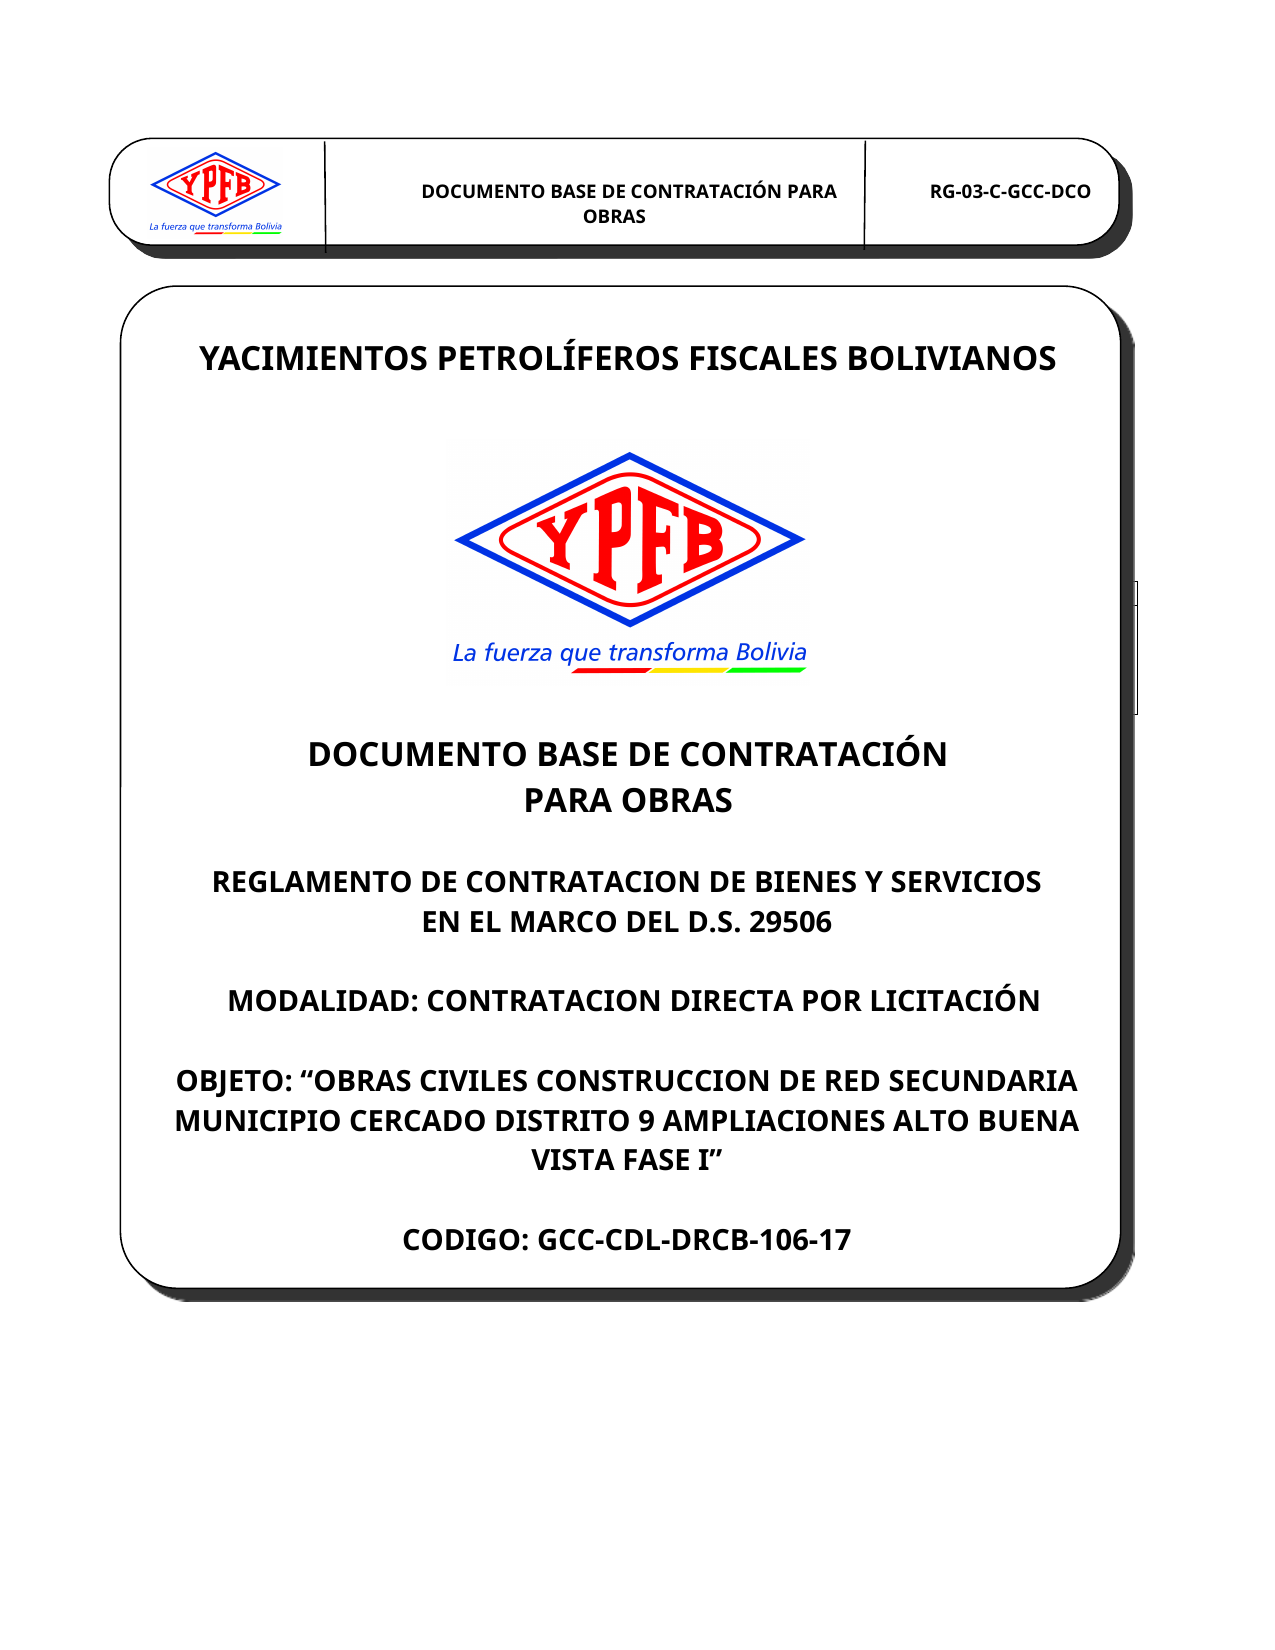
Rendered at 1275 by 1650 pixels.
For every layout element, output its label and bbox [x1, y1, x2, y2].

picture [147, 147, 283, 239]
picture [446, 439, 810, 686]
